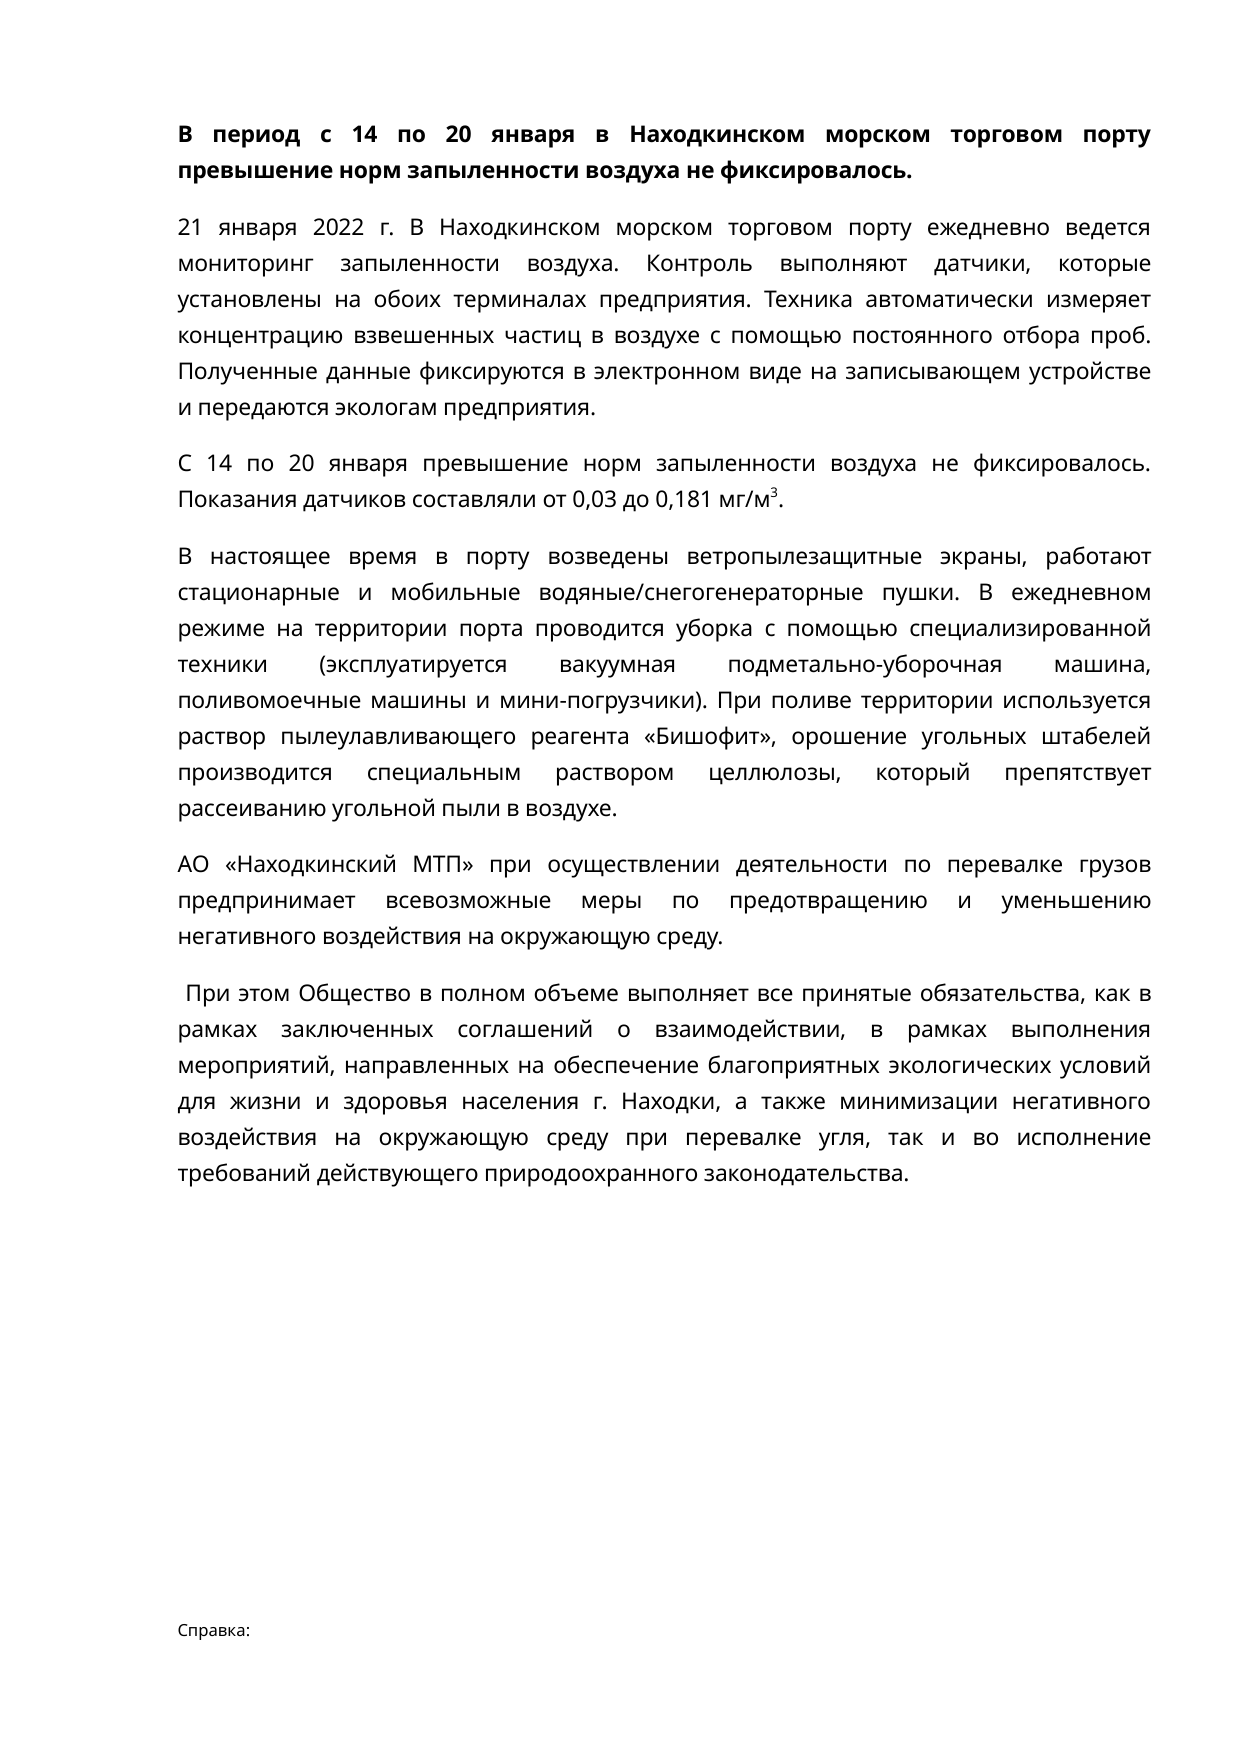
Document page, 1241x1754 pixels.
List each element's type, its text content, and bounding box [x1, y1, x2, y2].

text АО «Находкинский МТП» при осуществлении деятельности по перевалке грузов предпринимает всевозможные меры по предотвращению и уменьшению негативного воздействия на окружающую среду. [177, 848, 1152, 951]
text В настоящее время в порту возведены ветропылезащитные экраны, работают стационарные и мобильные водяные/снегогенераторные пушки. В ежедневном режиме на территории порта проводится уборка с помощью специализированной техники (эксплуатируется вакуумная подметально-уборочная машина, поливомоечные машины и мини-погрузчики). При поливе территории используется раствор пылеулавливающего реагента «Бишофит», орошение угольных штабелей производится специальным раствором целлюлозы, который препятствует рассеиванию угольной пыли в воздухе. [177, 540, 1152, 823]
text В период с 14 по 20 января в Находкинском морском торговом порту превышение норм запыленности воздуха не фиксировалось. [177, 118, 1152, 185]
text Справка: [177, 1618, 1152, 1641]
text При этом Общество в полном объеме выполняет все принятые обязательства, как в рамках заключенных соглашений о взаимодействии, в рамках выполнения мероприятий, направленных на обеспечение благоприятных экологических условий для жизни и здоровья населения г. Находки, а также минимизации негативного воздействия на окружающую среду при перевалке угля, так и во исполнение требований действующего природоохранного законодательства. [177, 977, 1152, 1188]
text С 14 по 20 января превышение норм запыленности воздуха не фиксировалось. Показания датчиков составляли от 0,03 до 0,181 мг/м3. [177, 447, 1152, 514]
text 21 января 2022 г. В Находкинском морском торговом порту ежедневно ведется мониторинг запыленности воздуха. Контроль выполняют датчики, которые установлены на обоих терминалах предприятия. Техника автоматически измеряет концентрацию взвешенных частиц в воздухе с помощью постоянного отбора проб. Полученные данные фиксируются в электронном виде на записывающем устройстве и передаются экологам предприятия. [177, 211, 1152, 422]
